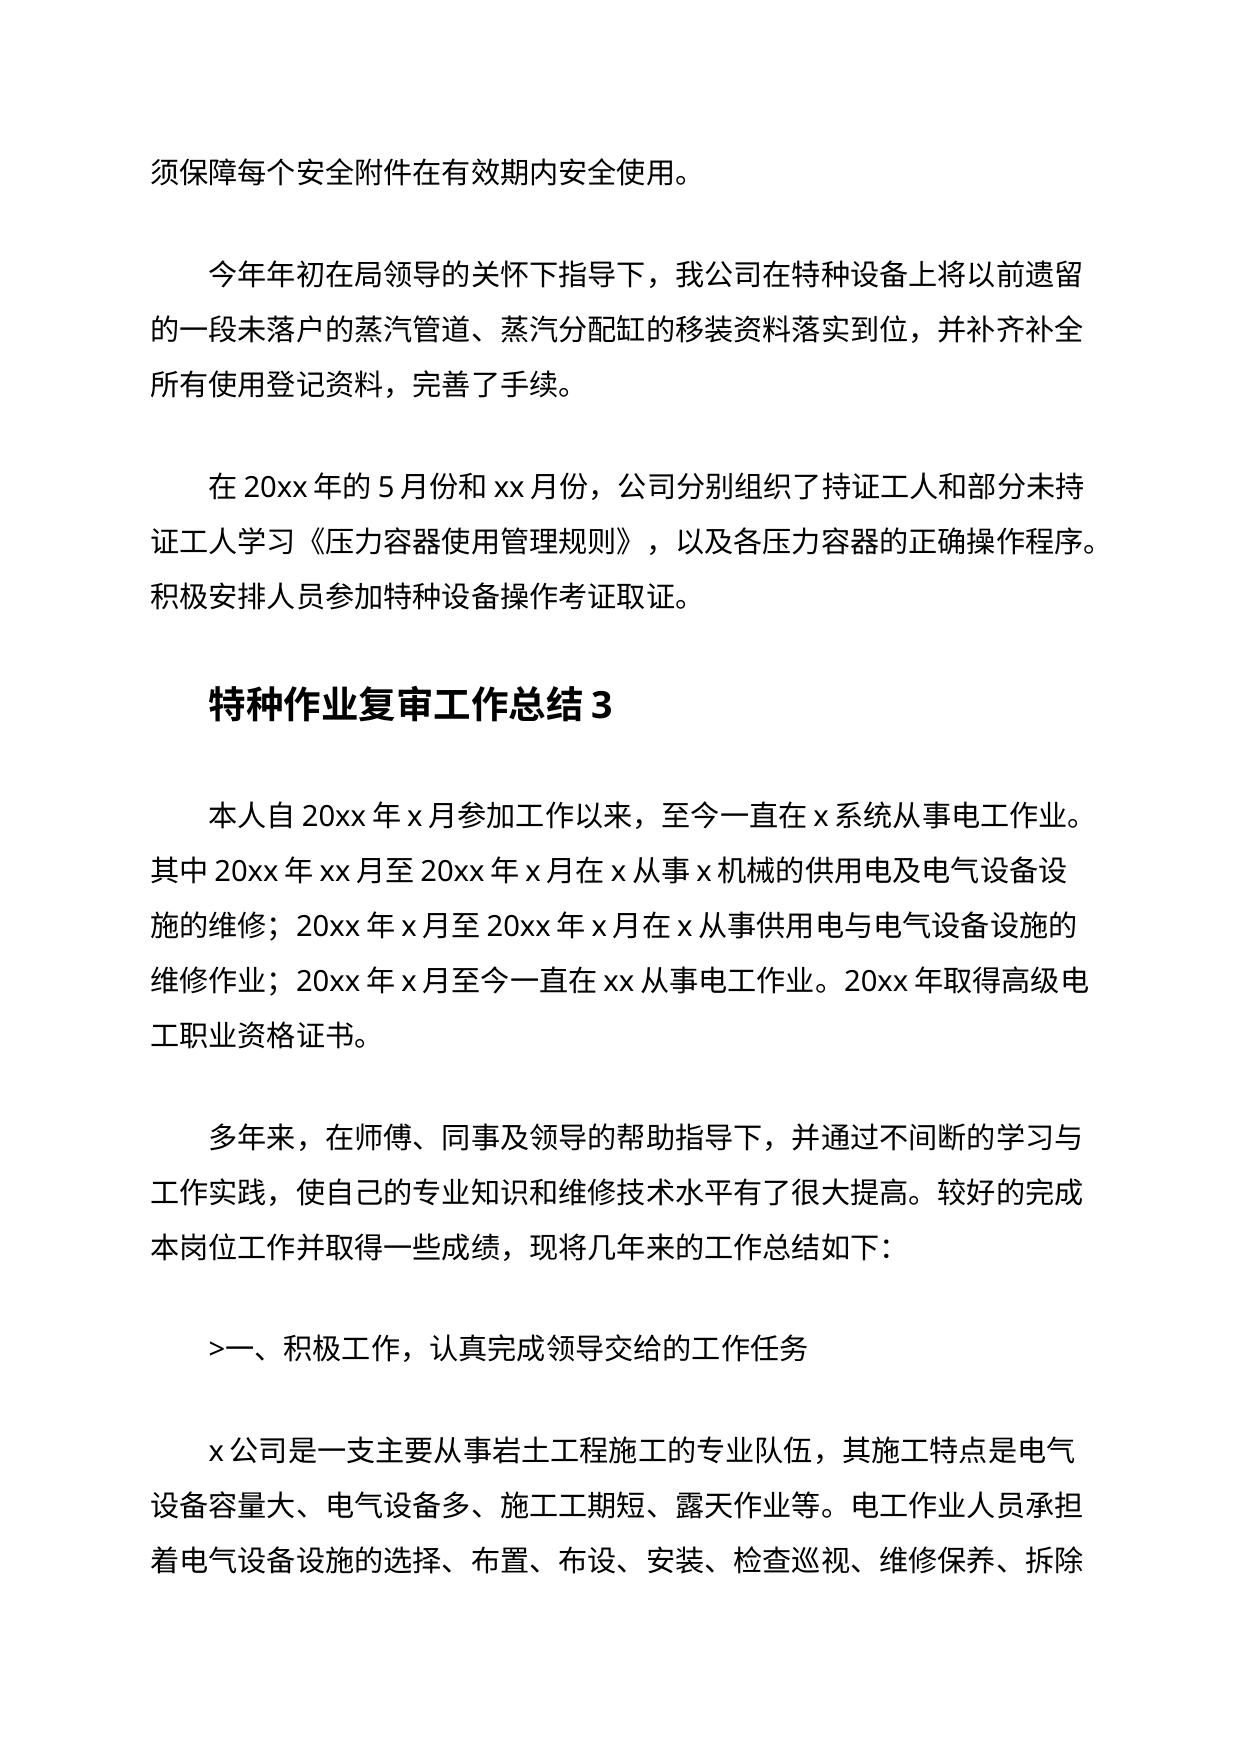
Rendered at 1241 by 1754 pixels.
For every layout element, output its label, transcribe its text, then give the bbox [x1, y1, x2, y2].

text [150, 1428, 1090, 1580]
text 特种作业复审工作总结3 [150, 675, 1090, 729]
text 本人自20xx年x月参加工作以来，至今一直在x系统从事电工作业。其中20xx年xx月至20xx年x月在x从事x机械的供用电及电气设备设施的维修；20xx年x月至20xx年x月在x从事供用电与电气设备设施的维修作业；20xx年x月至今一直在xx从事电工作业。20xx年取得高级电工职业资格证书。 [150, 793, 1090, 1055]
text 多年来，在师傅、同事及领导的帮助指导下，并通过不间断的学习与工作实践，使自己的专业知识和维修技术水平有了很大提高。较好的完成本岗位工作并取得一些成绩，现将几年来的工作总结如下： [150, 1114, 1090, 1266]
text 在20xx年的5月份和xx月份，公司分别组织了持证工人和部分未持证工人学习《压力容器使用管理规则》，以及各压力容器的正确操作程序。积极安排人员参加特种设备操作考证取证。 [150, 463, 1090, 616]
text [150, 150, 1090, 192]
text >一、积极工作，认真完成领导交给的工作任务 [150, 1326, 1090, 1368]
text 今年年初在局领导的关怀下指导下，我公司在特种设备上将以前遗留的一段未落户的蒸汽管道、蒸汽分配缸的移装资料落实到位，并补齐补全所有使用登记资料，完善了手续。 [150, 252, 1090, 404]
